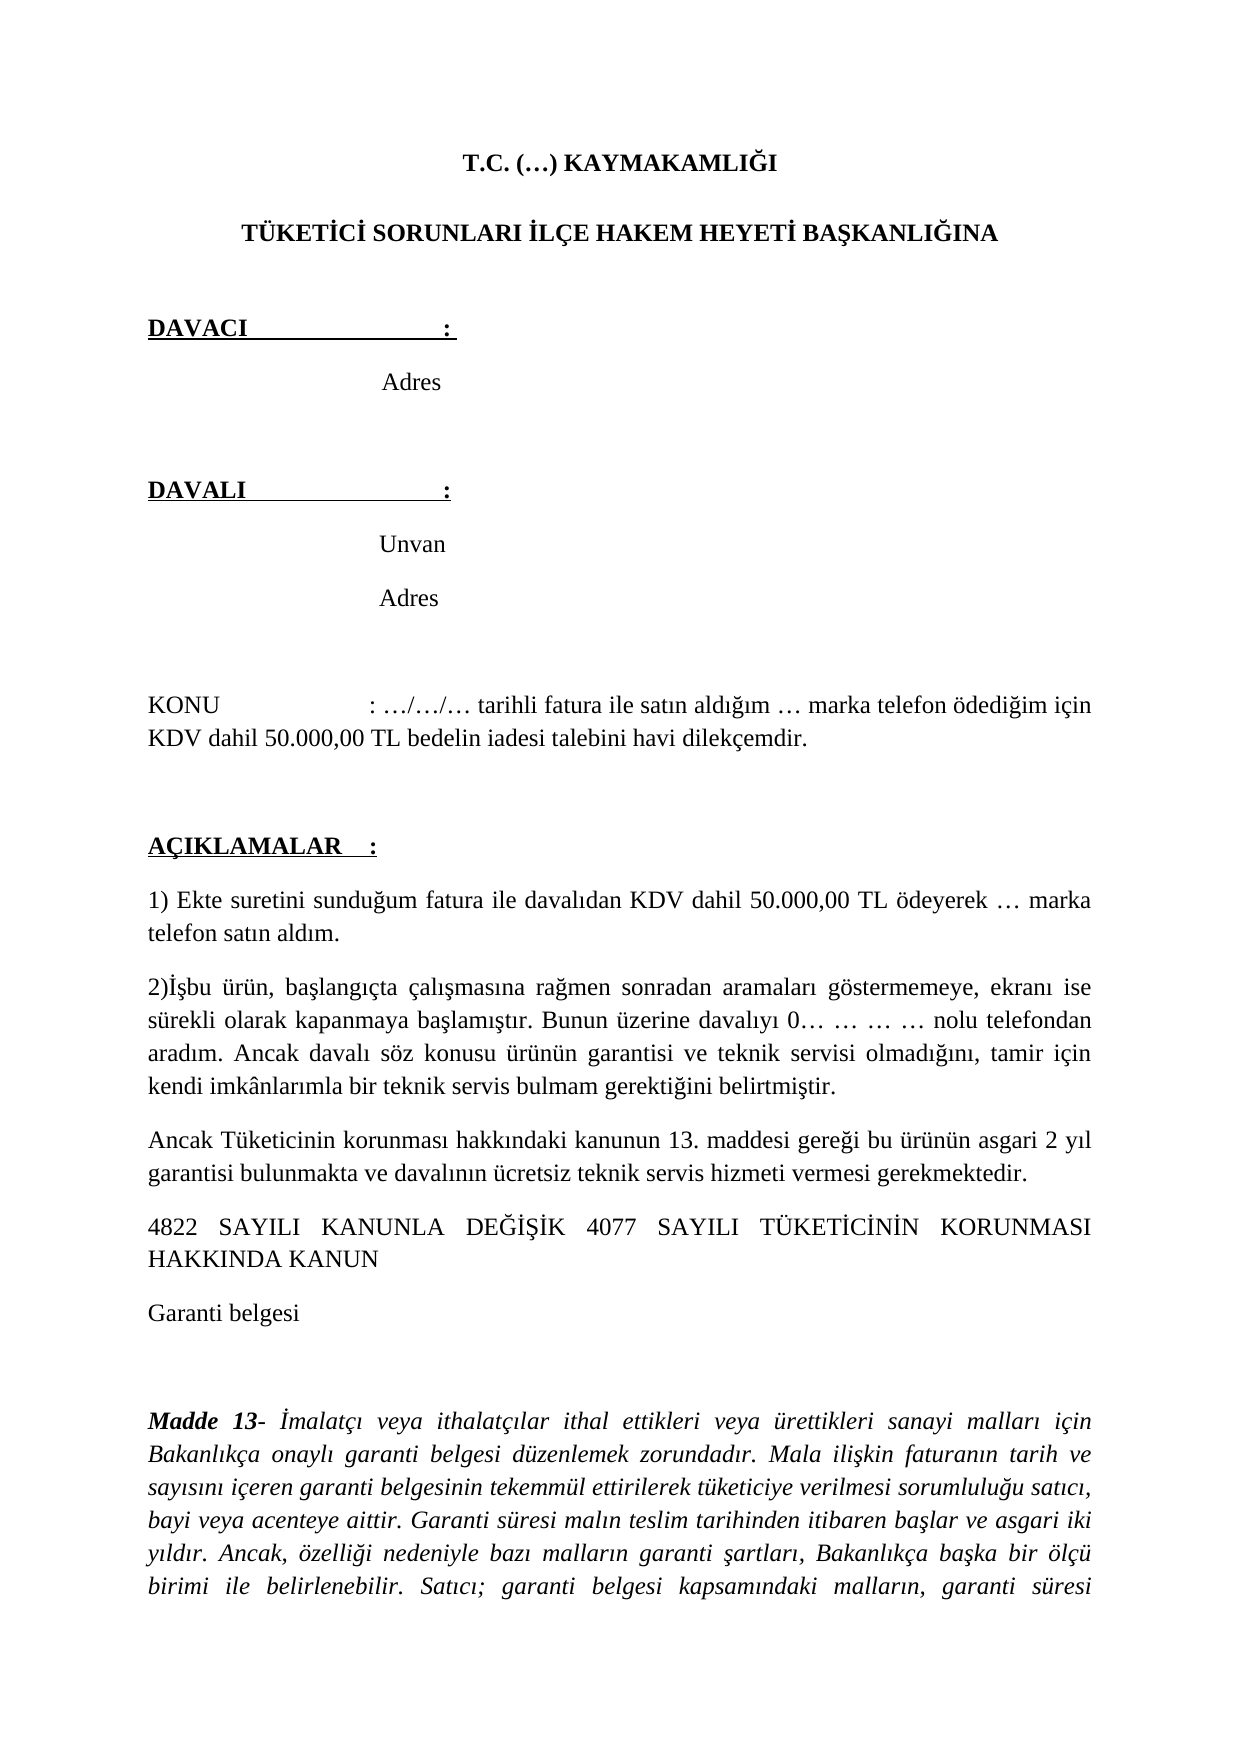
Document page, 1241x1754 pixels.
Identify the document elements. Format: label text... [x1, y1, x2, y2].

text KONU : …/…/… tarihli fatura ile satın aldığım … marka telefon ödediğim için KDV dahil 50.000,00 TL bedelin iadesi talebini havi dilekçemdir. [148, 690, 1093, 752]
subtitle T.C. (…) KAYMAKAMLIĞI [148, 148, 1093, 176]
text Garanti belgesi [148, 1298, 1093, 1327]
text DAVACI : [148, 313, 1093, 342]
text Adres [148, 583, 1093, 611]
text 4822 SAYILI KANUNLA DEĞİŞİK 4077 SAYILI TÜKETİCİNİN KORUNMASI HAKKINDA KANUN [148, 1212, 1093, 1273]
text 1) Ekte suretini sunduğum fatura ile davalıdan KDV dahil 50.000,00 TL ödeyerek … marka telefon satın aldım. [148, 885, 1093, 947]
text Ancak Tüketicinin korunması hakkındaki kanunun 13. maddesi gereği bu ürünün asgari 2 yıl garantisi bulunmakta ve davalının ücretsiz teknik servis hizmeti vermesi gerekmektedir. [148, 1125, 1093, 1186]
text Adres [148, 367, 1093, 396]
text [148, 1406, 1093, 1600]
text AÇIKLAMALAR : [148, 831, 1093, 860]
text DAVALI : [148, 475, 1093, 504]
text 2)İşbu ürün, başlangıçta çalışmasına rağmen sonradan aramaları göstermemeye, ekranı ise sürekli olarak kapanmaya başlamıştır. Bunun üzerine davalıyı 0… … … … nolu telefondan aradım. Ancak davalı söz konusu ürünün garantisi ve teknik servisi olmadığını, tamir için kendi imkânlarımla bir teknik servis bulmam gerektiğini belirtmiştir. [148, 972, 1093, 1099]
text Unvan [148, 529, 1093, 557]
subtitle TÜKETİCİ SORUNLARI İLÇE HAKEM HEYETİ BAŞKANLIĞINA [148, 218, 1093, 247]
